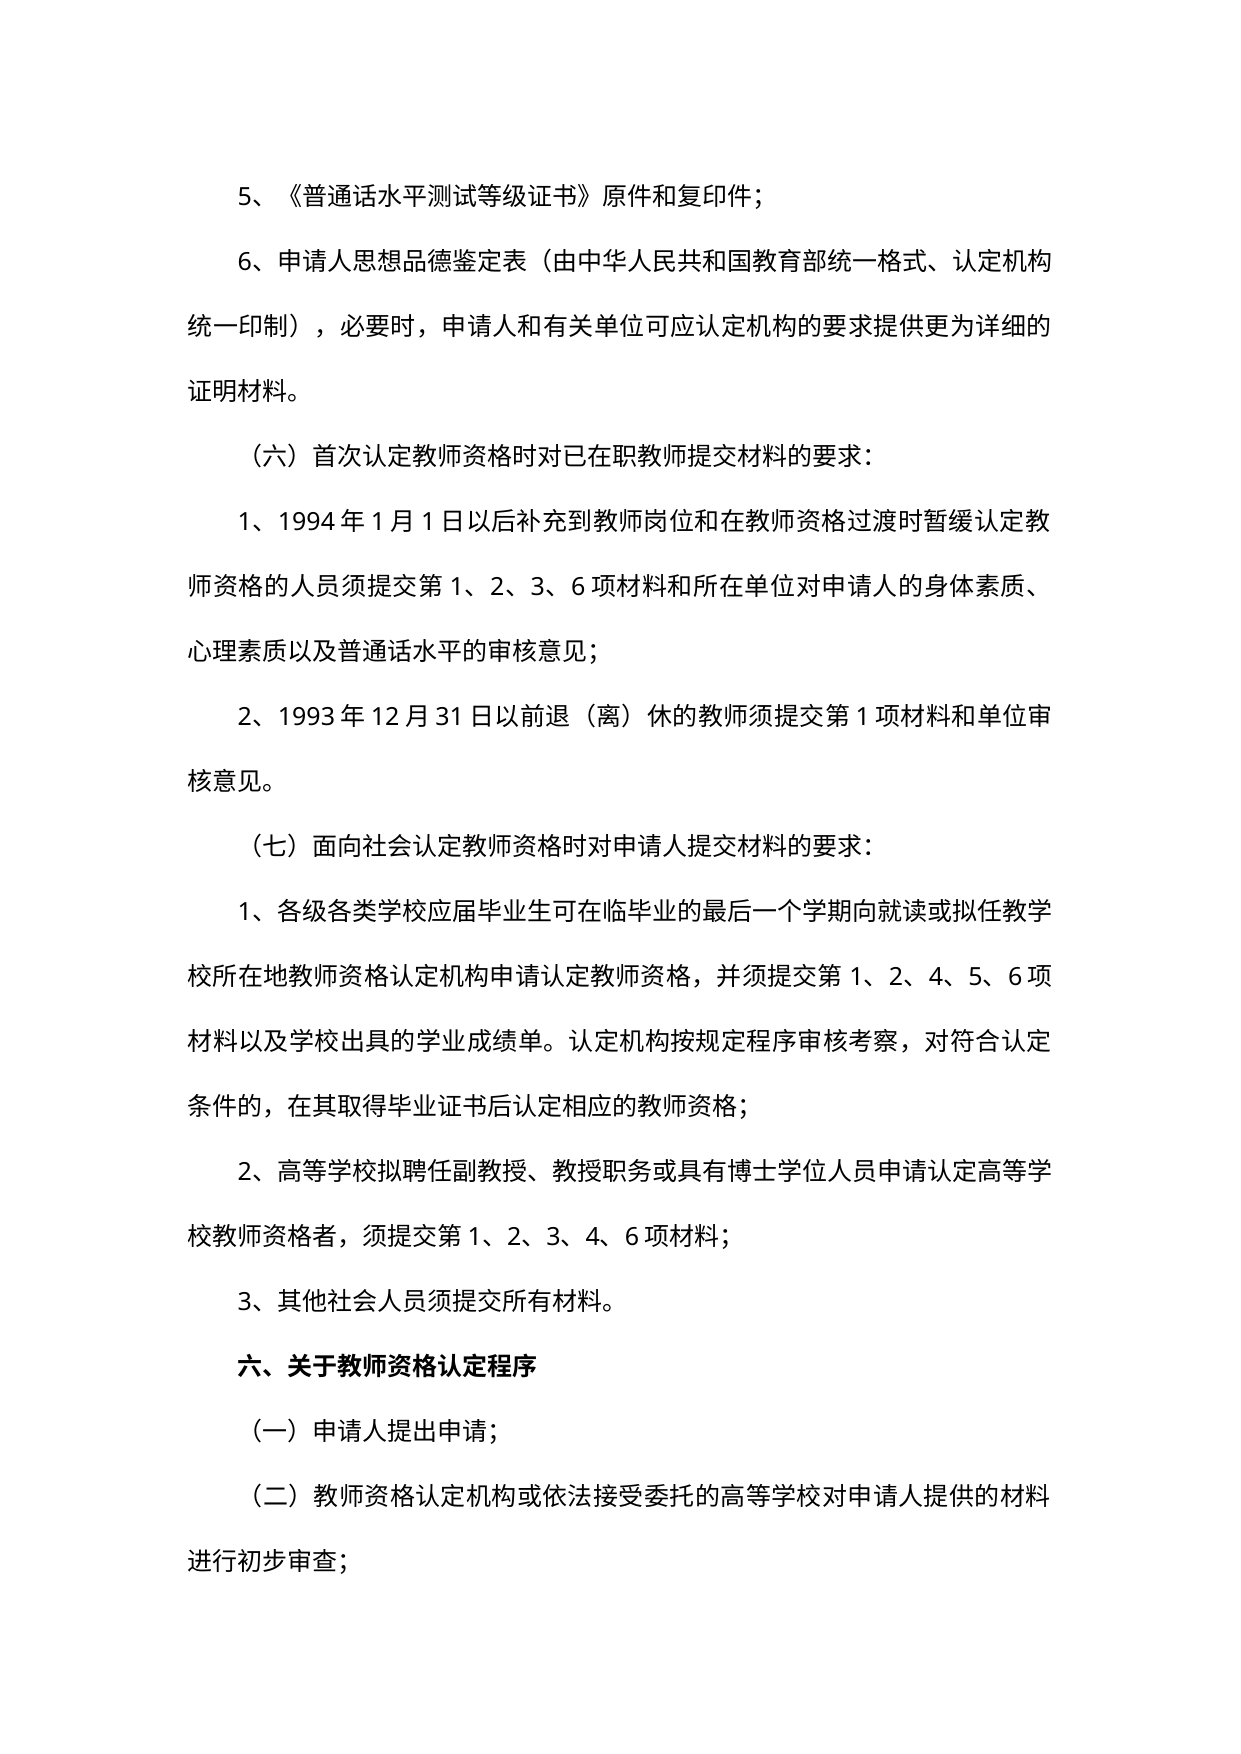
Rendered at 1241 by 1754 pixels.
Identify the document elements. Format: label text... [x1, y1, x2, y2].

text 5、《普通话水平测试等级证书》原件和复印件； [187, 162, 1053, 227]
text （六）首次认定教师资格时对已在职教师提交材料的要求： [187, 422, 1053, 487]
text （一）申请人提出申请； [187, 1397, 1053, 1462]
text 2、高等学校拟聘任副教授、教授职务或具有博士学位人员申请认定高等学校教师资格者，须提交第1、2、3、4、6项材料； [187, 1137, 1053, 1267]
text 6、申请人思想品德鉴定表（由中华人民共和国教育部统一格式、认定机构统一印制），必要时，申请人和有关单位可应认定机构的要求提供更为详细的证明材料。 [187, 227, 1053, 422]
text 1、1994年1月1日以后补充到教师岗位和在教师资格过渡时暂缓认定教师资格的人员须提交第1、2、3、6项材料和所在单位对申请人的身体素质、心理素质以及普通话水平的审核意见； [187, 487, 1053, 682]
text （七）面向社会认定教师资格时对申请人提交材料的要求： [187, 812, 1053, 877]
text 六、关于教师资格认定程序 [187, 1332, 1053, 1397]
text （二）教师资格认定机构或依法接受委托的高等学校对申请人提供的材料进行初步审查； [187, 1462, 1053, 1592]
text 1、各级各类学校应届毕业生可在临毕业的最后一个学期向就读或拟任教学校所在地教师资格认定机构申请认定教师资格，并须提交第1、2、4、5、6项材料以及学校出具的学业成绩单。认定机构按规定程序审核考察，对符合认定条件的，在其取得毕业证书后认定相应的教师资格； [187, 877, 1053, 1137]
text 2、1993年12月31日以前退（离）休的教师须提交第1项材料和单位审核意见。 [187, 682, 1053, 812]
text 3、其他社会人员须提交所有材料。 [187, 1267, 1053, 1332]
